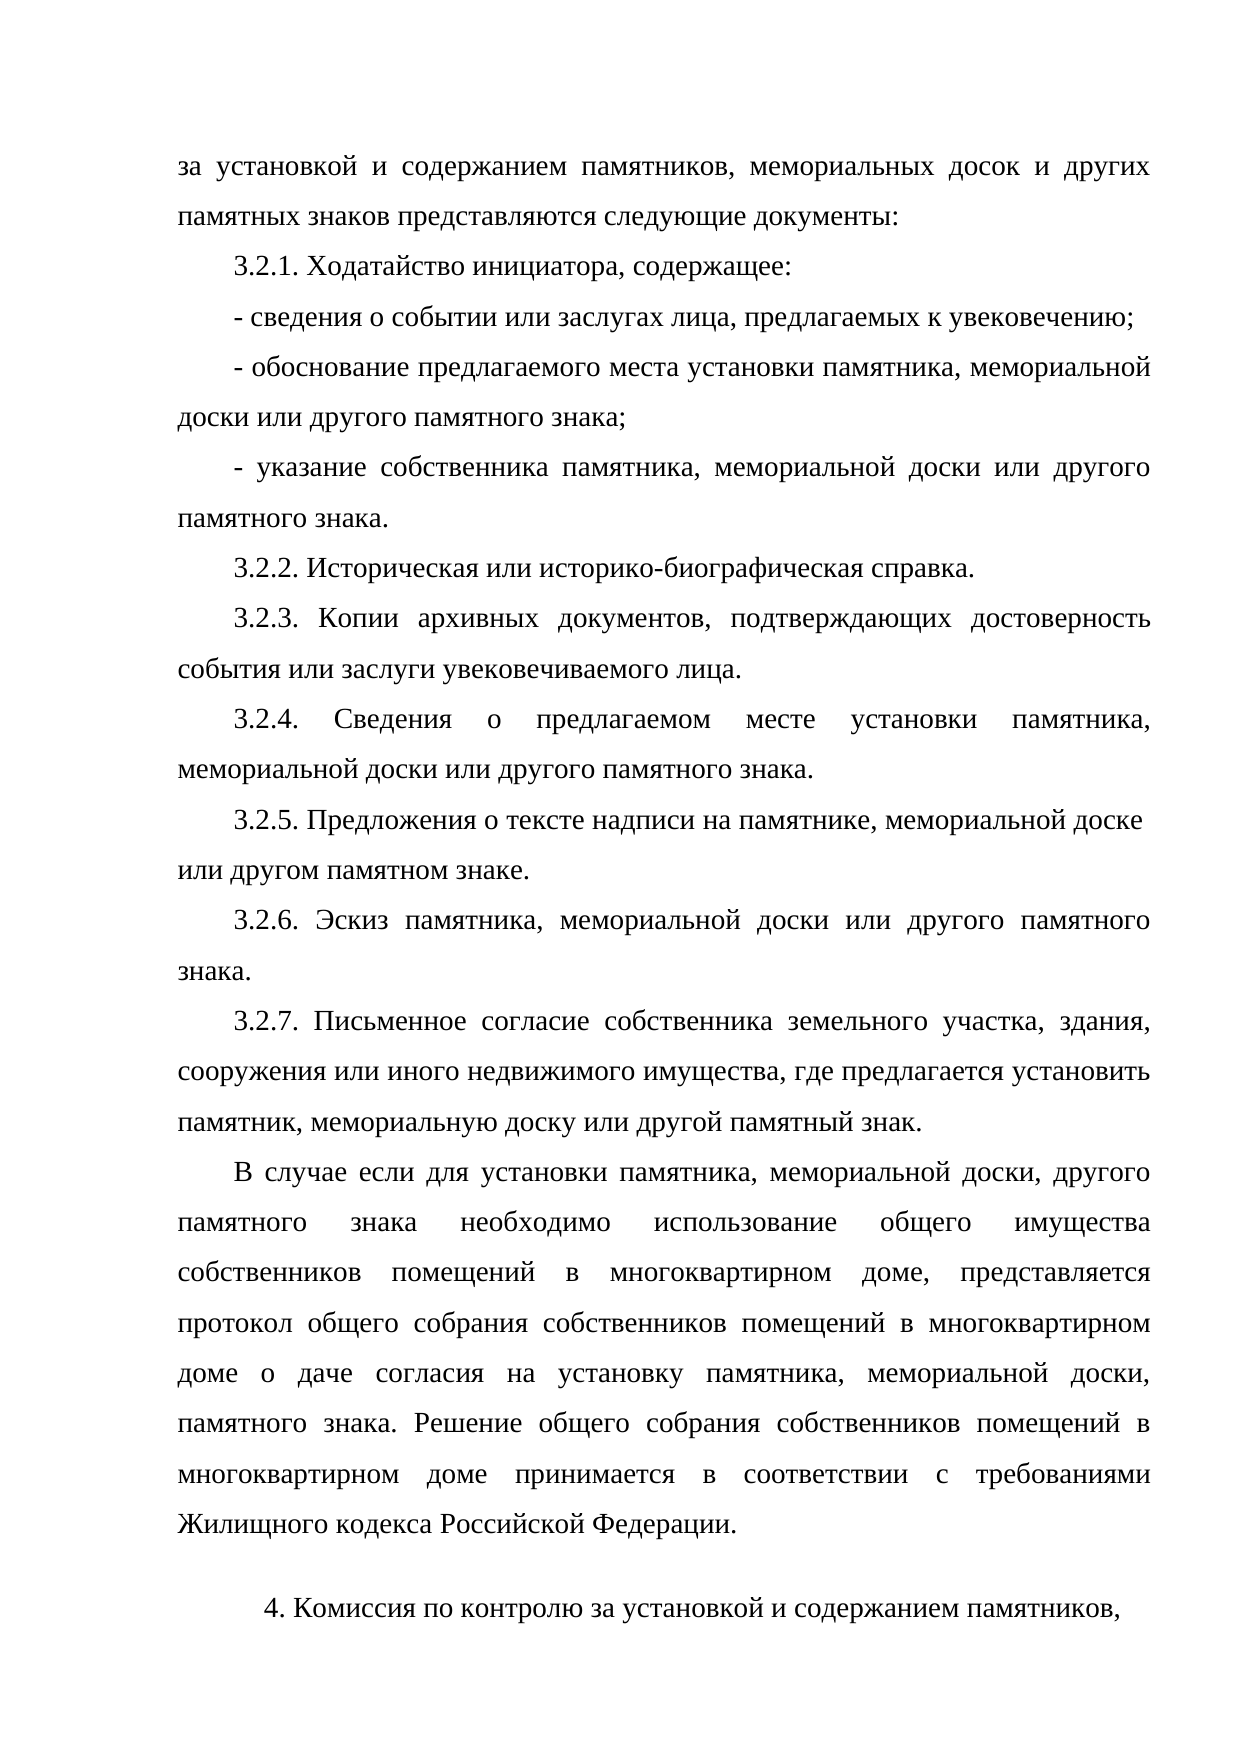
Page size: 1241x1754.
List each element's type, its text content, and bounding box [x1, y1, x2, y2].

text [177, 1590, 1152, 1623]
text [177, 148, 1152, 232]
text 3.2.5. Предложения о тексте надписи на памятнике, мемориальной доске или другом памятном знаке. [177, 802, 1152, 886]
text 3.2.6. Эскиз памятника, мемориальной доски или другого памятного знака. [177, 902, 1152, 986]
text 3.2.2. Историческая или историко-биографическая справка. [177, 550, 1152, 584]
text 3.2.1. Ходатайство инициатора, содержащее: [177, 248, 1152, 282]
text - сведения о событии или заслугах лица, предлагаемых к увековечению; [177, 299, 1152, 332]
text 3.2.4. Сведения о предлагаемом месте установки памятника, мемориальной доски или другого памятного знака. [177, 701, 1152, 785]
text - указание собственника памятника, мемориальной доски или другого памятного знака. [177, 449, 1152, 533]
text 3.2.3. Копии архивных документов, подтверждающих достоверность события или заслуги увековечиваемого лица. [177, 601, 1152, 684]
text - обоснование предлагаемого места установки памятника, мемориальной доски или другого памятного знака; [177, 349, 1152, 433]
text 3.2.7. Письменное согласие собственника земельного участка, здания, сооружения или иного недвижимого имущества, где предлагается установить памятник, мемориальную доску или другой памятный знак. [177, 1003, 1152, 1137]
text В случае если для установки памятника, мемориальной доски, другого памятного знака необходимо использование общего имущества собственников помещений в многоквартирном доме, представляется протокол общего собрания собственников помещений в многоквартирном доме о даче согласия на установку памятника, мемориальной доски, памятного знака. Решение общего собрания собственников помещений в многоквартирном доме принимается в соответствии с требованиями Жилищного кодекса Российской Федерации. [177, 1154, 1152, 1540]
